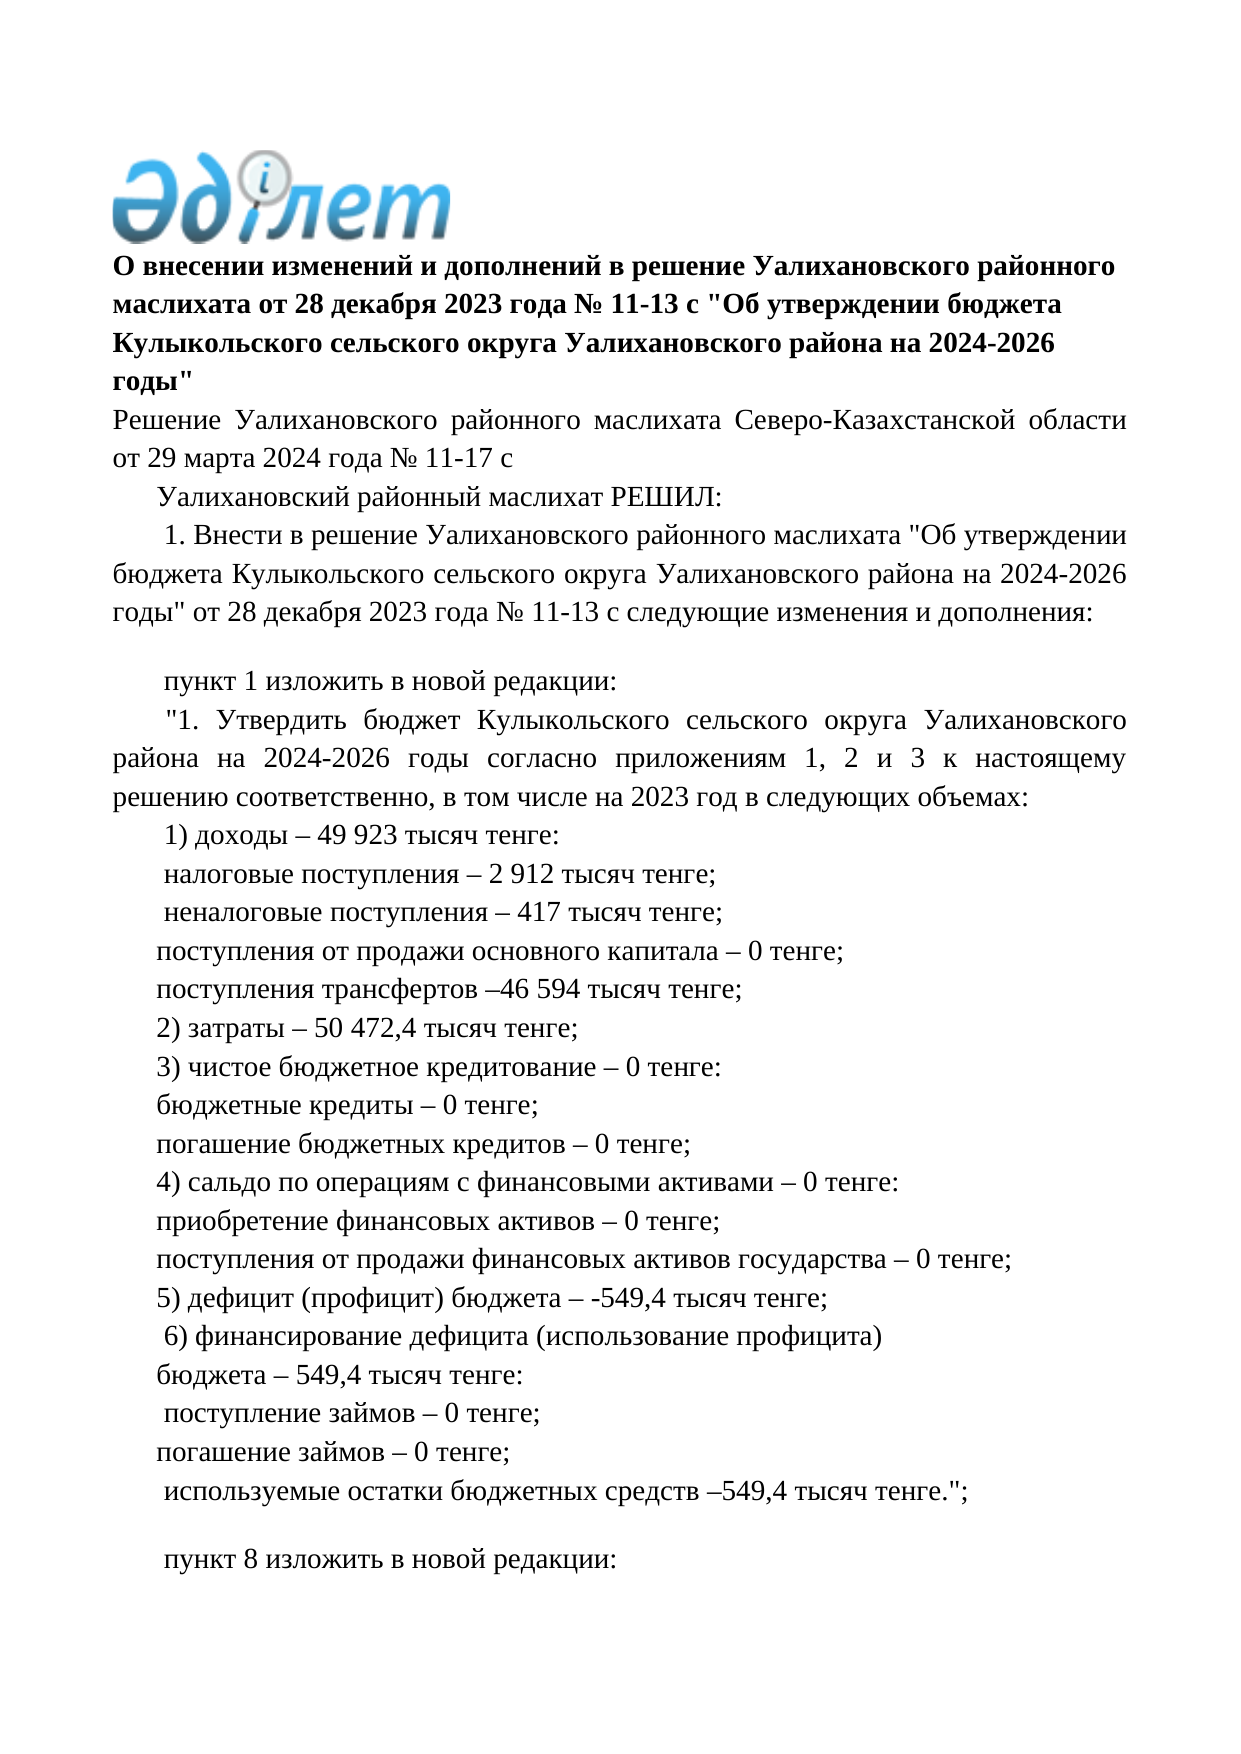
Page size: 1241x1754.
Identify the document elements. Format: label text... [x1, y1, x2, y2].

text пункт 8 изложить в новой редакции: [112, 1541, 1128, 1575]
text О внесении изменений и дополнений в решение Уалихановского районного маслихата от 28 декабря 2023 года № 11-13 с "Об утверждении бюджета Кулыкольского сельского округа Уалихановского района на 2024-2026 годы" [112, 248, 1128, 397]
text поступление займов – 0 тенге; [112, 1396, 1128, 1429]
text поступления от продажи основного капитала – 0 тенге; [112, 933, 1128, 967]
text 3) чистое бюджетное кредитование – 0 тенге: [112, 1049, 1128, 1082]
text погашение займов – 0 тенге; [112, 1434, 1128, 1468]
text погашение бюджетных кредитов – 0 тенге; [112, 1126, 1128, 1159]
text бюджетные кредиты – 0 тенге; [112, 1087, 1128, 1121]
text поступления трансфертов –46 594 тысяч тенге; [112, 972, 1128, 1005]
text 1) доходы – 49 923 тысяч тенге: [112, 817, 1128, 851]
text неналоговые поступления – 417 тысяч тенге; [112, 894, 1128, 928]
picture [112, 150, 451, 244]
text бюджета – 549,4 тысяч тенге: [112, 1357, 1128, 1391]
text 5) дефицит (профицит) бюджета – -549,4 тысяч тенге; [112, 1280, 1128, 1313]
text пункт 1 изложить в новой редакции: [112, 663, 1128, 697]
text 6) финансирование дефицита (использование профицита) [112, 1318, 1128, 1352]
text приобретение финансовых активов – 0 тенге; [112, 1203, 1128, 1236]
text 2) затраты – 50 472,4 тысяч тенге; [112, 1010, 1128, 1044]
text Уалихановский районный маслихат РЕШИЛ: [112, 479, 1128, 512]
text используемые остатки бюджетных средств –549,4 тысяч тенге."; [112, 1473, 1128, 1506]
text налоговые поступления – 2 912 тысяч тенге; [112, 856, 1128, 889]
text Решение Уалихановского районного маслихата Северо-Казахстанской области от 29 марта 2024 года № 11-17 с [112, 402, 1128, 474]
text поступления от продажи финансовых активов государства – 0 тенге; [112, 1241, 1128, 1275]
text "1. Утвердить бюджет Кулыкольского сельского округа Уалихановского района на 2024-2026 годы согласно приложениям 1, 2 и 3 к настоящему решению соответственно, в том числе на 2023 год в следующих объемах: [112, 702, 1128, 812]
text 1. Внести в решение Уалихановского районного маслихата "Об утверждении бюджета Кулыкольского сельского округа Уалихановского района на 2024-2026 годы" от 28 декабря 2023 года № 11-13 с следующие изменения и дополнения: [112, 517, 1128, 628]
text 4) сальдо по операциям с финансовыми активами – 0 тенге: [112, 1164, 1128, 1198]
